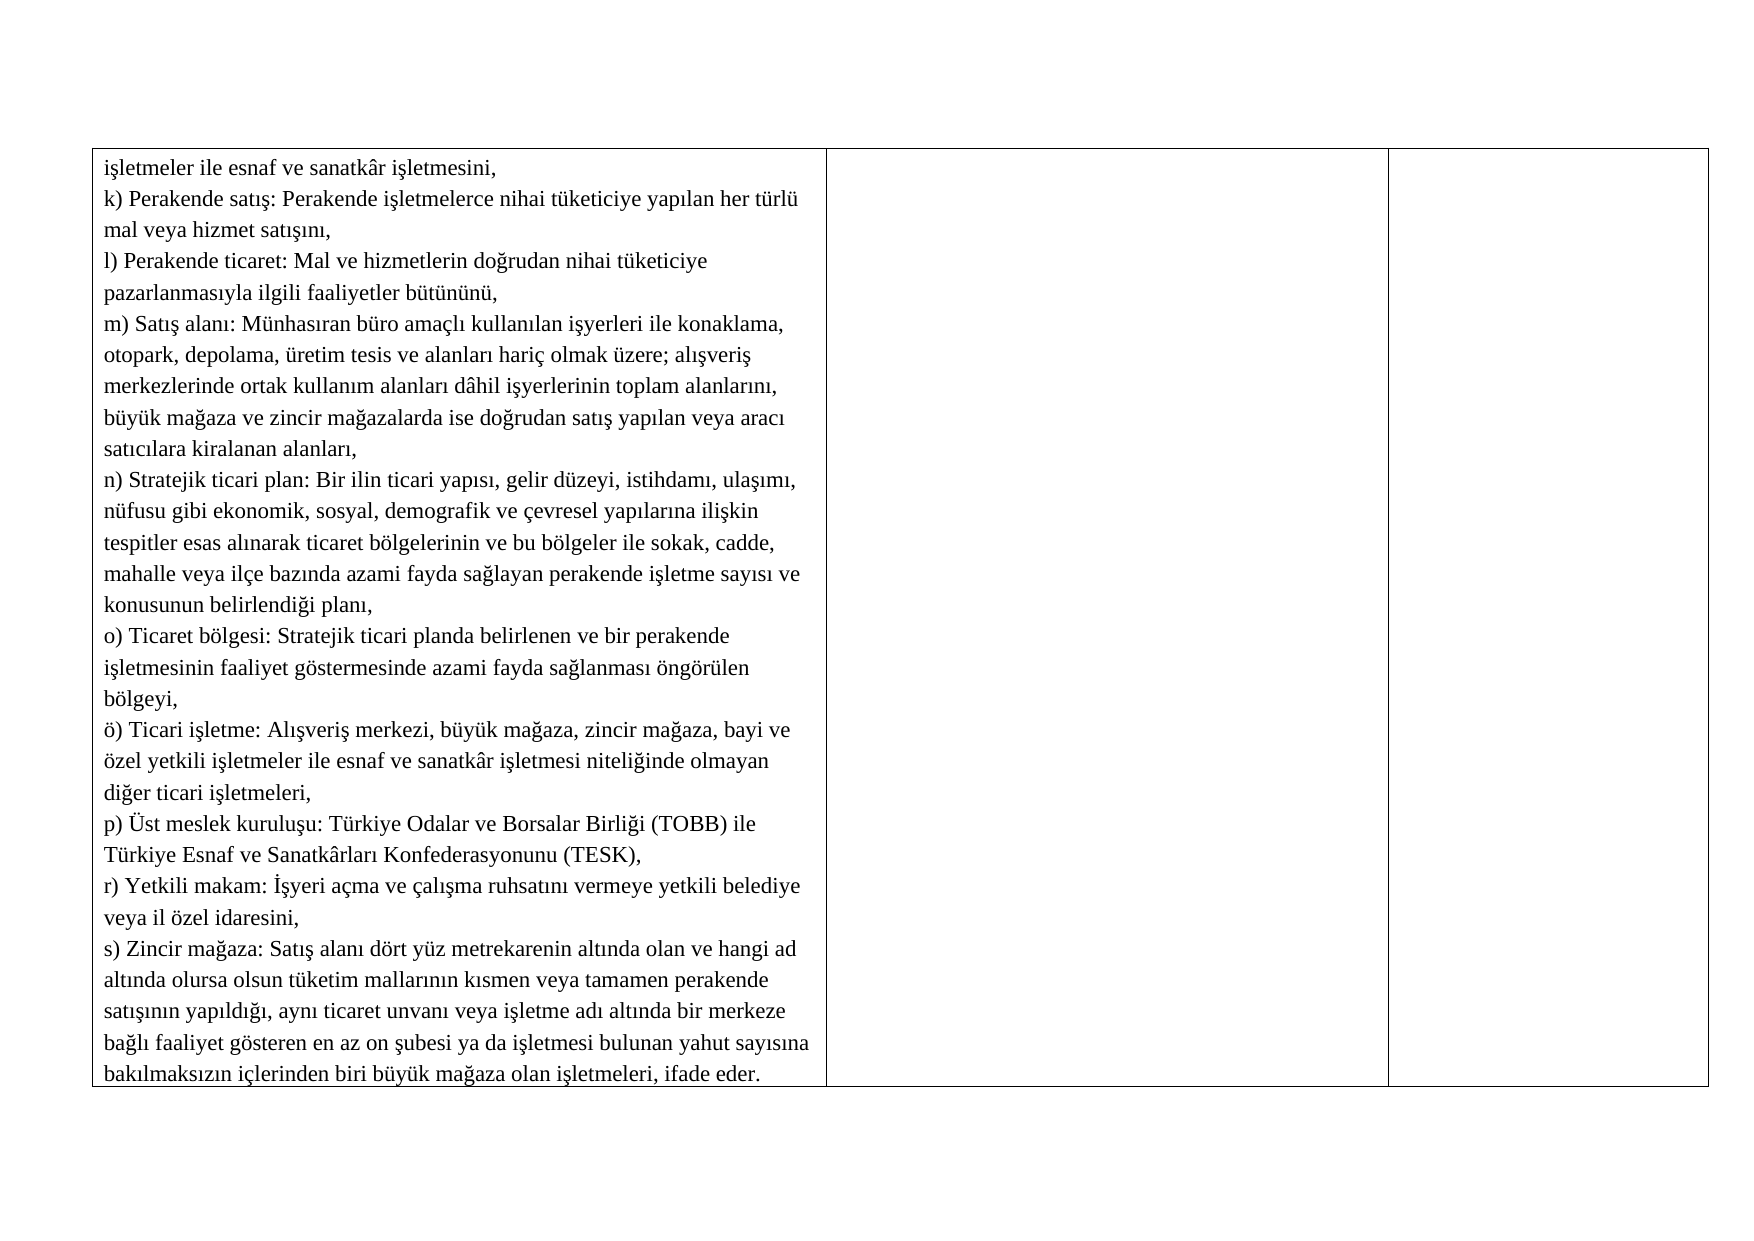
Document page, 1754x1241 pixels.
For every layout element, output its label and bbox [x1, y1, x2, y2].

table_cell [93, 149, 826, 1086]
table_cell [1389, 149, 1708, 1086]
table_cell [827, 149, 1388, 1086]
